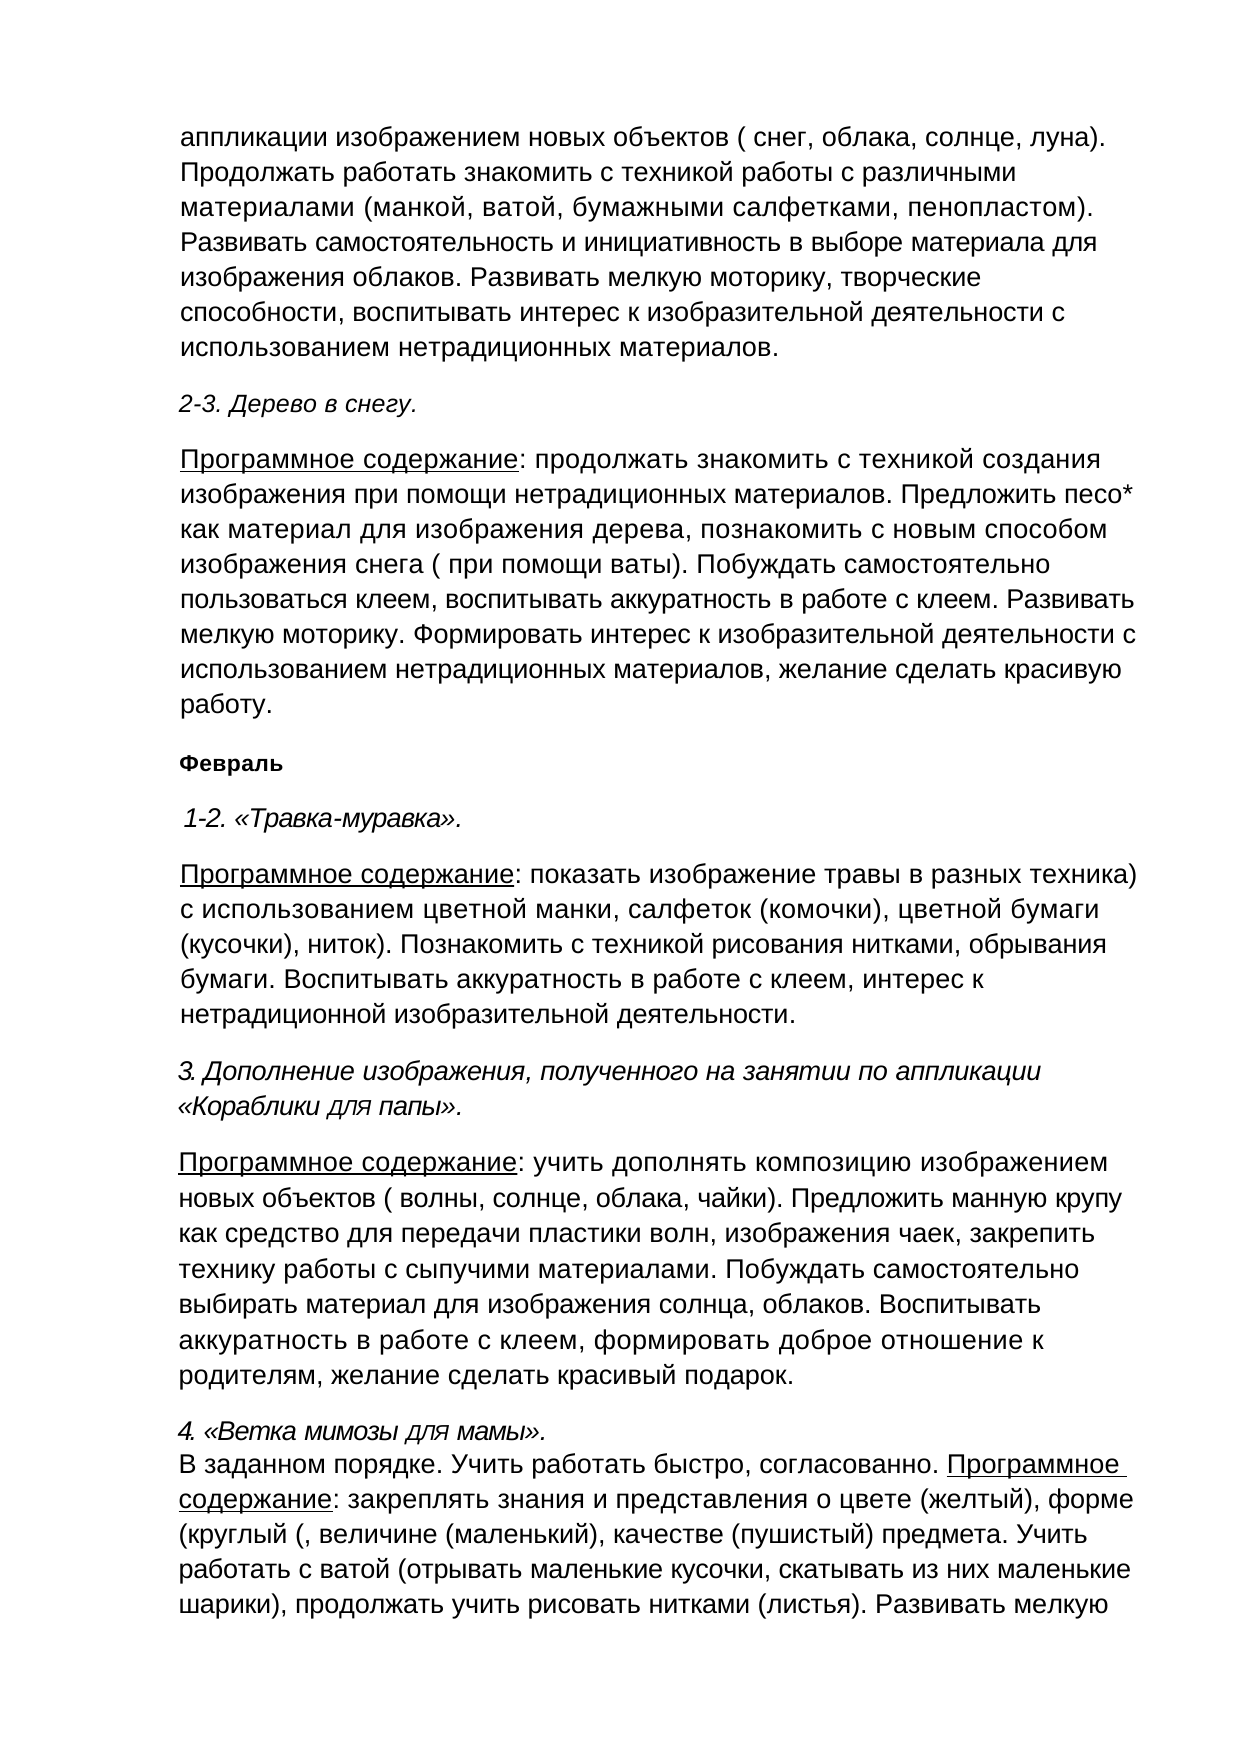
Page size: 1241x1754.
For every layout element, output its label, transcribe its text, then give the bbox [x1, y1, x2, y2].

text Программное содержание: продолжать знакомить с техникой создания изображения при помощи нетрадиционных материалов. Предложить песо* как материал для изображения дерева, познакомить с новым способом изображения снега ( при помощи ваты). Побуждать самостоятельно пользоваться клеем, воспитывать аккуратность в работе с клеем. Развивать мелкую моторику. Формировать интерес к изобразительной деятельности с использованием нетрадиционных материалов, желание сделать красивую работу. [180, 441, 1152, 721]
text 3. Дополнение изображения, полученного на занятии по аппликации «Кораблики для папы». [177, 1052, 1098, 1123]
text 4. «Ветка мимозы для мамы». [177, 1415, 1152, 1446]
text 2-3. Дерево в снегу. [179, 389, 1152, 418]
text Февраль [179, 749, 1152, 776]
text Программное содержание: показать изображение травы в разных техника) с использованием цветной манки, салфеток (комочки), цветной бумаги (кусочки), ниток). Познакомить с техникой рисования нитками, обрывания бумаги. Воспитывать аккуратность в работе с клеем, интерес к нетрадиционной изобразительной деятельности. [180, 856, 1152, 1031]
text 1-2. «Травка-муравка». [183, 802, 1152, 833]
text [180, 118, 1152, 363]
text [178, 1446, 1152, 1621]
text Программное содержание: учить дополнять композицию изображением новых объектов ( волны, солнце, облака, чайки). Предложить манную крупу как средство для передачи пластики волн, изображения чаек, закрепить технику работы с сыпучими материалами. Побуждать самостоятельно выбирать материал для изображения солнца, облаков. Воспитывать аккуратность в работе с клеем, формировать доброе отношение к родителям, желание сделать красивый подарок. [178, 1143, 1152, 1392]
